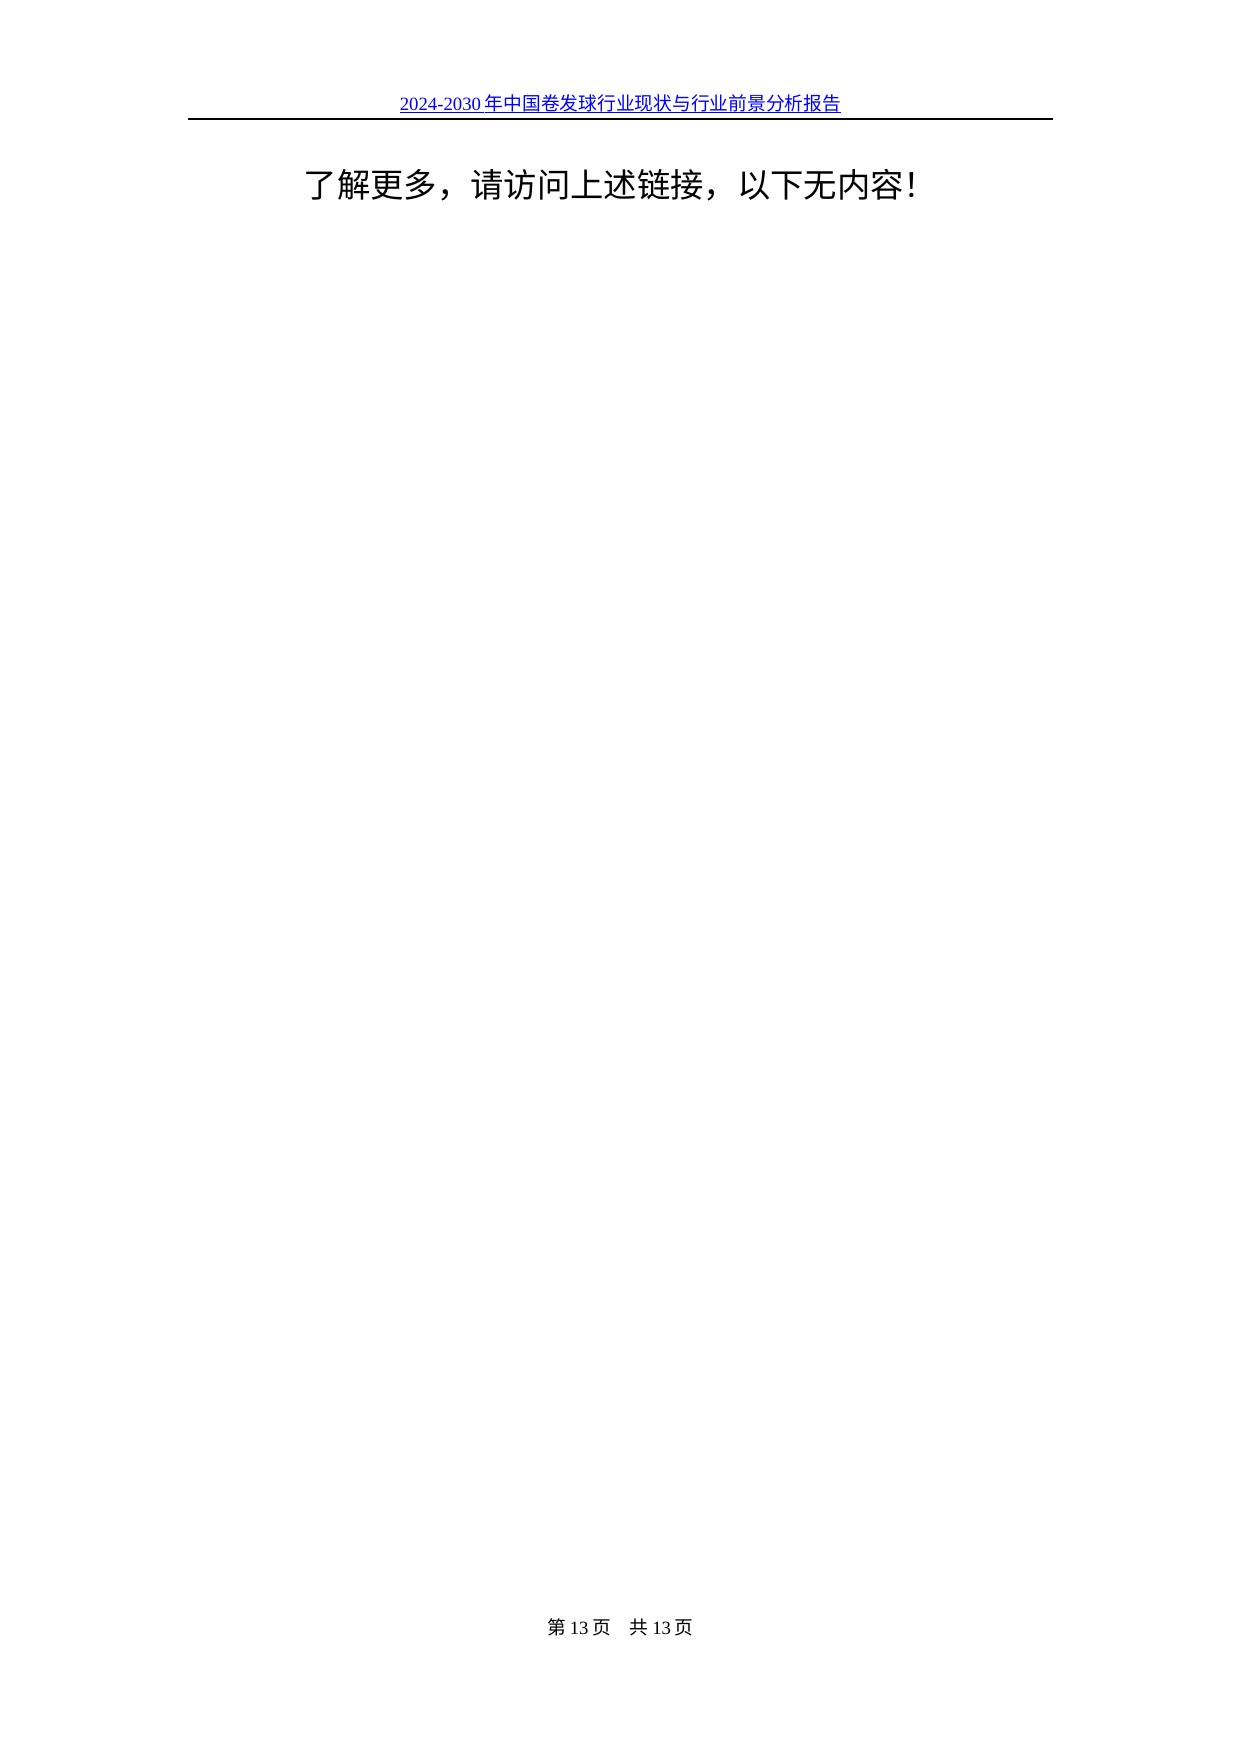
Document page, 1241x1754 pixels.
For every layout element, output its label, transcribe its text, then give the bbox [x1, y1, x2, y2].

title 了解更多，请访问上述链接，以下无内容！ [187, 150, 1053, 215]
